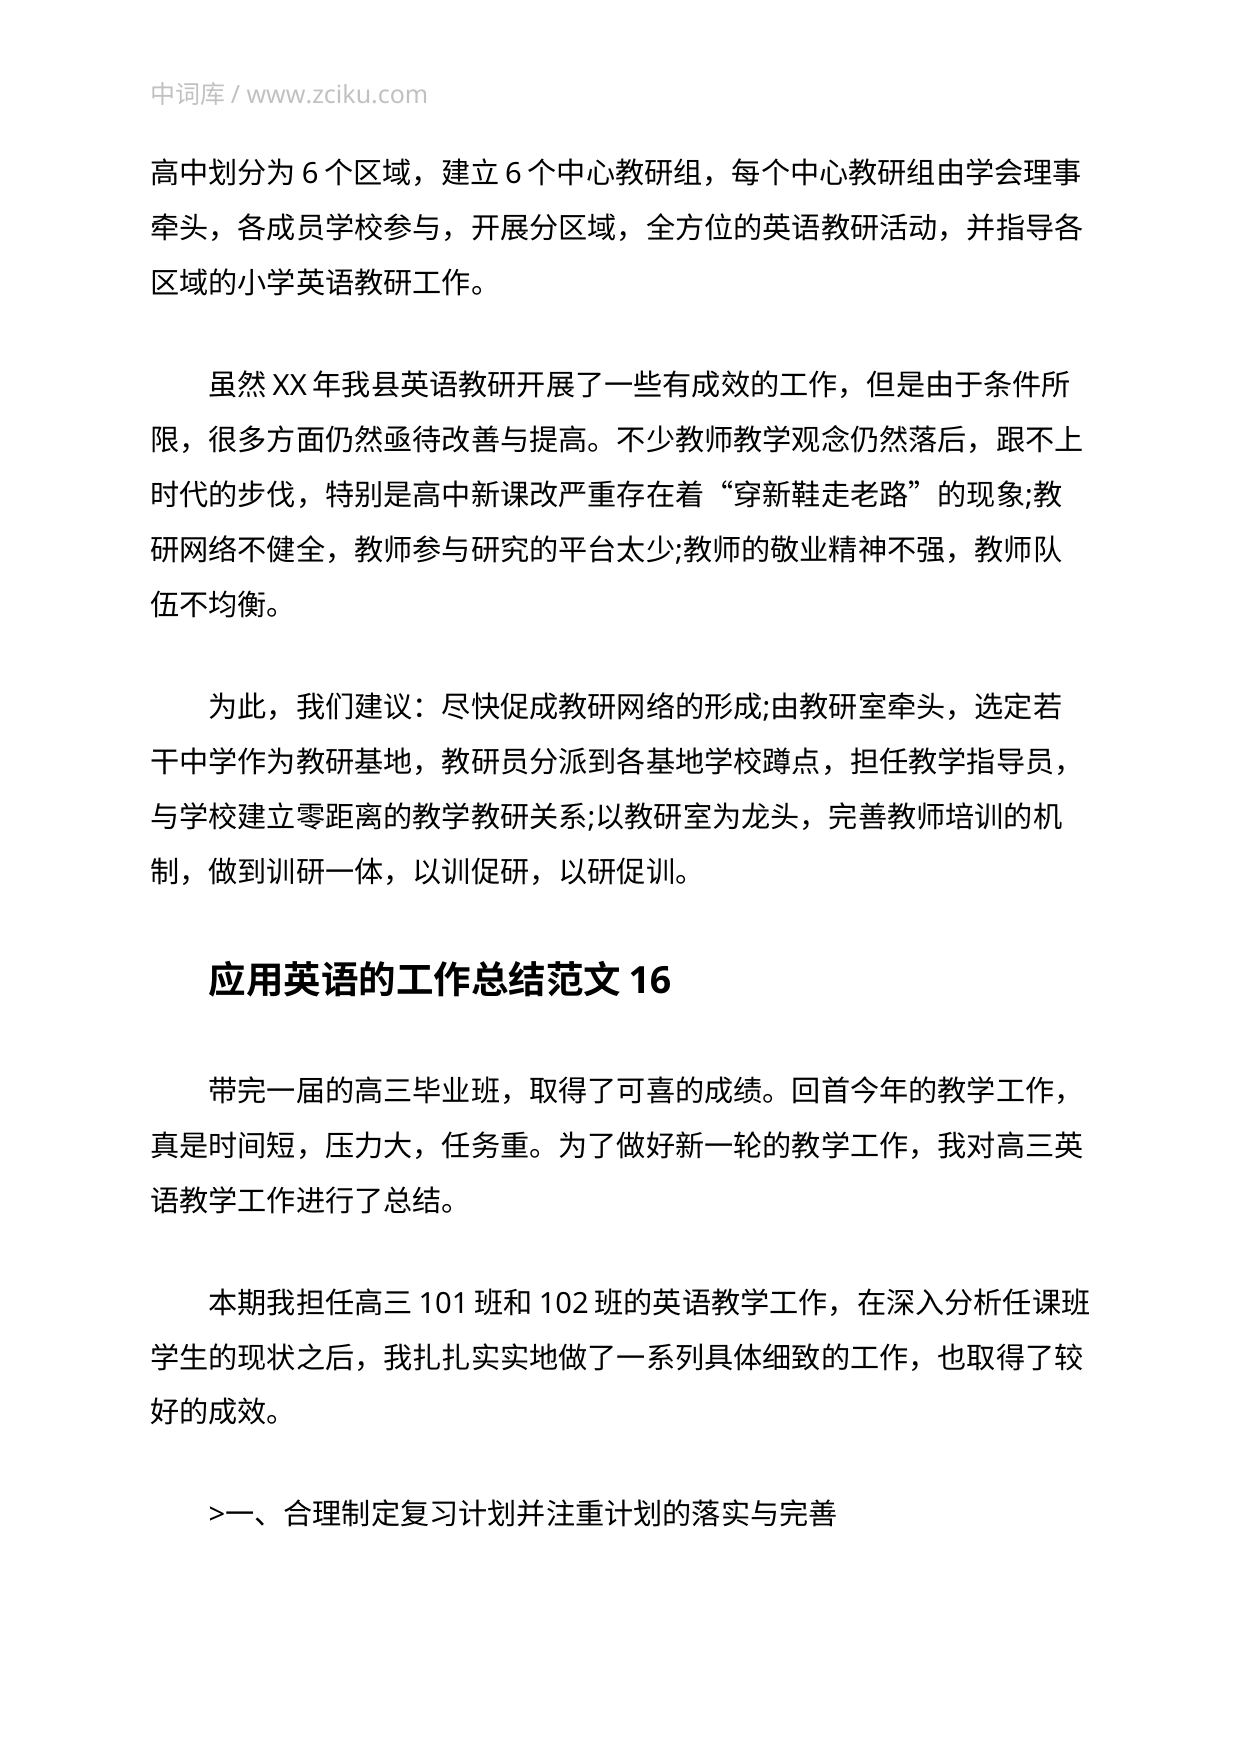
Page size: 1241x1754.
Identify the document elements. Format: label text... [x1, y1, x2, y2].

text 为此，我们建议：尽快促成教研网络的形成;由教研室牵头，选定若干中学作为教研基地，教研员分派到各基地学校蹲点，担任教学指导员，与学校建立零距离的教学教研关系;以教研室为龙头，完善教师培训的机制，做到训研一体，以训促研，以研促训。 [150, 683, 1090, 891]
text 虽然XX年我县英语教研开展了一些有成效的工作，但是由于条件所限，很多方面仍然亟待改善与提高。不少教师教学观念仍然落后，跟不上时代的步伐，特别是高中新课改严重存在着“穿新鞋走老路”的现象;教研网络不健全，教师参与研究的平台太少;教师的敬业精神不强，教师队伍不均衡。 [150, 362, 1090, 624]
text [150, 150, 1090, 302]
text 本期我担任高三101班和102班的英语教学工作，在深入分析任课班学生的现状之后，我扎扎实实地做了一系列具体细致的工作，也取得了较好的成效。 [150, 1279, 1090, 1431]
text 应用英语的工作总结范文16 [150, 950, 1090, 1004]
text 带完一届的高三毕业班，取得了可喜的成绩。回首今年的教学工作，真是时间短，压力大，任务重。为了做好新一轮的教学工作，我对高三英语教学工作进行了总结。 [150, 1068, 1090, 1220]
text >一、合理制定复习计划并注重计划的落实与完善 [150, 1491, 1090, 1533]
